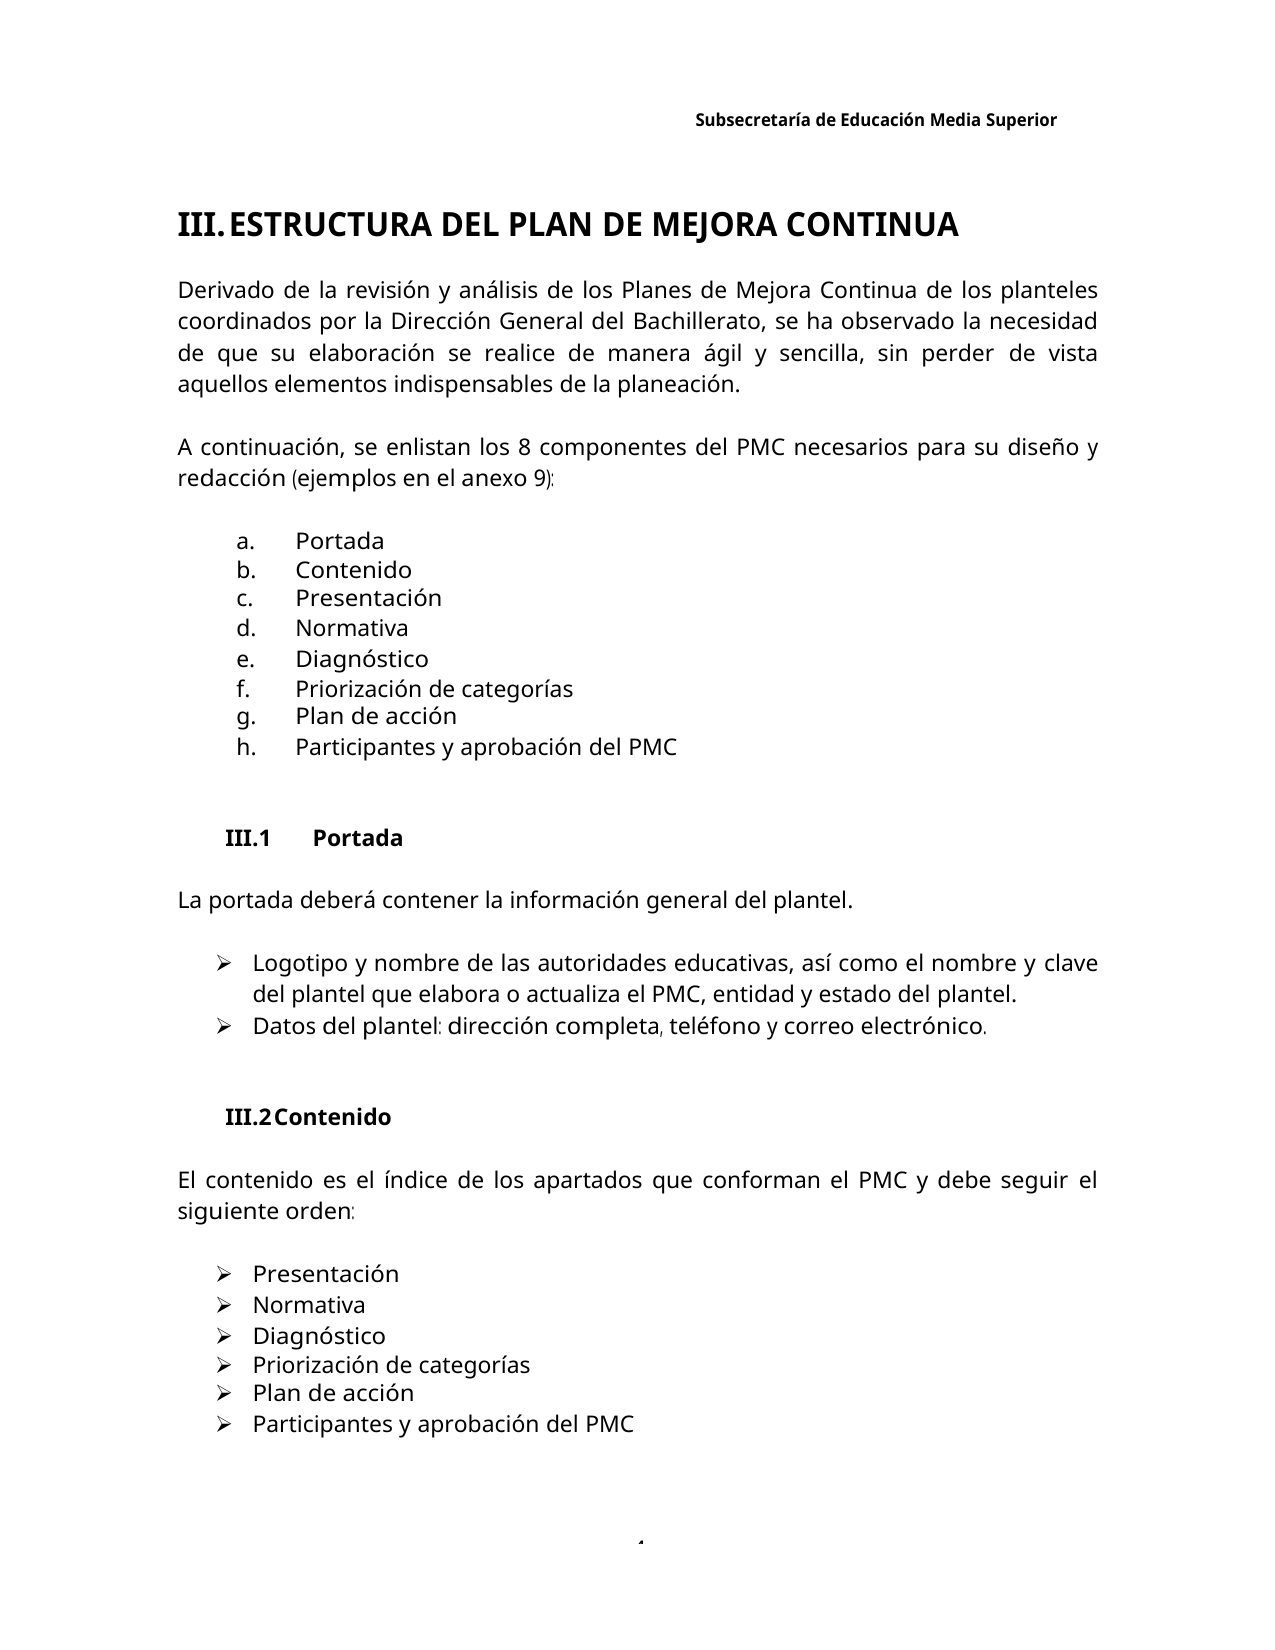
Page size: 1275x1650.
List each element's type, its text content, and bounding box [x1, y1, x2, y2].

list Portada [236, 525, 1189, 556]
list Normativa [215, 1289, 1189, 1320]
list Plan de acción [215, 1379, 1189, 1407]
list Presentación [236, 584, 1189, 612]
text A continuación, se enlistan los 8 componentes del PMC necesarios para su diseño y redacción (ejemplos en el anexo 9): [177, 431, 1098, 493]
list Datos del plantel: dirección completa, teléfono y correo electrónico. [215, 1010, 1189, 1041]
list Plan de acción [236, 703, 1189, 730]
text Derivado de la revisión y análisis de los Planes de Mejora Continua de los planteles coordinados por la Dirección General del Bachillerato, se ha observado la necesidad de que su elaboración se realice de manera ágil y sencilla, sin perder de vista aquellos elementos indispensables de la planeación. [177, 274, 1098, 399]
list Priorización de categorías [215, 1352, 1189, 1379]
list Participantes y aprobación del PMC [215, 1407, 1189, 1439]
list Presentación [215, 1257, 1189, 1289]
list Logotipo y nombre de las autoridades educativas, así como el nombre y clave del plantel que elabora o actualiza el PMC, entidad y estado del plantel. [215, 947, 1098, 1009]
list Diagnóstico [236, 643, 1189, 674]
subtitle Contenido [225, 1101, 1189, 1132]
text La portada deberá contener la información general del plantel. [177, 884, 1189, 916]
list Diagnóstico [215, 1320, 1189, 1352]
list Participantes y aprobación del PMC [236, 731, 1189, 762]
text El contenido es el índice de los apartados que conforman el PMC y debe seguir el siguiente orden: [177, 1164, 1098, 1226]
list Contenido [236, 556, 1189, 584]
list Normativa [236, 612, 1189, 643]
subtitle Portada [225, 822, 1189, 853]
list Priorización de categorías [236, 675, 1189, 703]
subtitle ESTRUCTURA DEL PLAN DE MEJORA CONTINUA [177, 200, 1189, 246]
